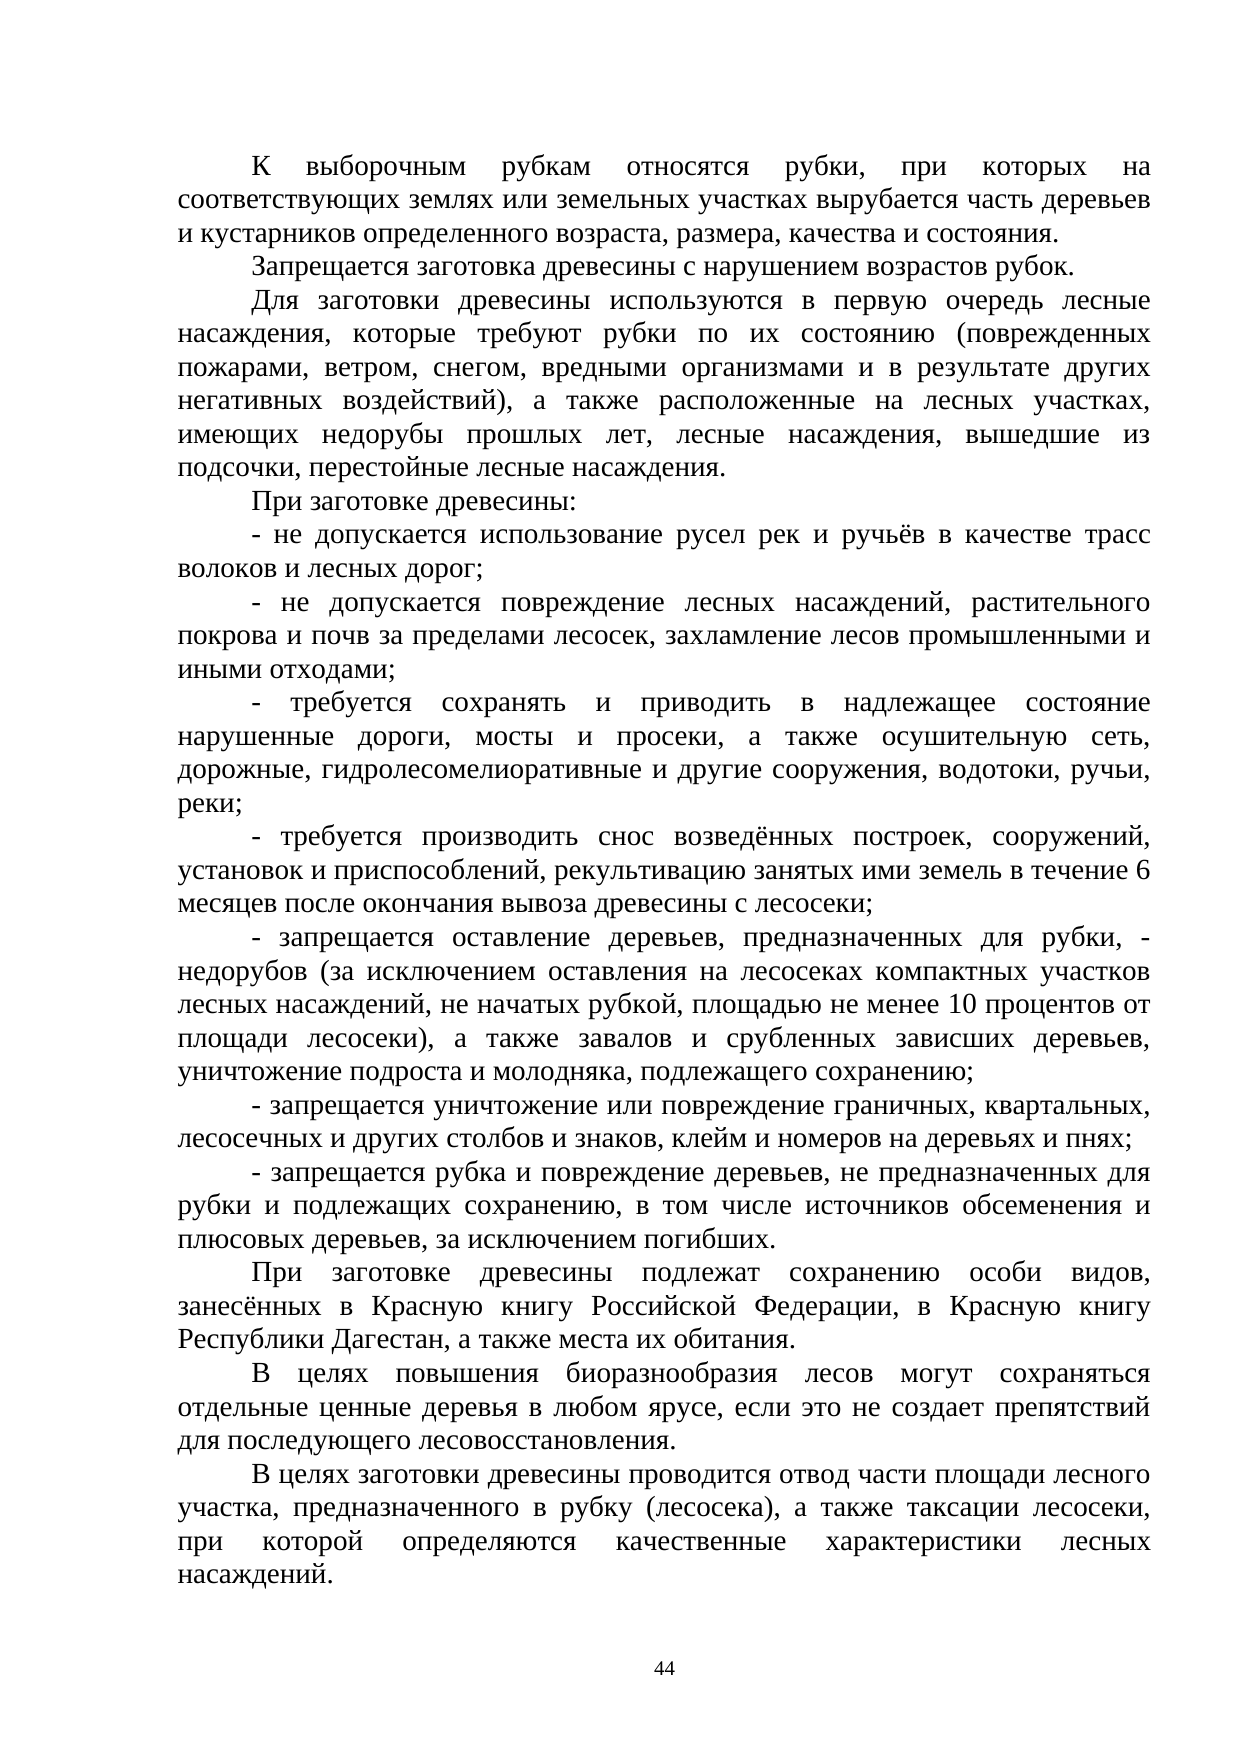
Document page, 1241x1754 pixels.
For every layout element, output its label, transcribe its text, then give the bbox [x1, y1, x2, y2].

text - требуется сохранять и приводить в надлежащее состояние нарушенные дороги, мосты и просеки, а также осушительную сеть, дорожные, гидролесомелиоративные и другие сооружения, водотоки, ручьи, реки; [177, 684, 1152, 818]
text К выборочным рубкам относятся рубки, при которых на соответствующих землях или земельных участках вырубается часть деревьев и кустарников определенного возраста, размера, качества и состояния. [177, 148, 1152, 248]
text - запрещается рубка и повреждение деревьев, не предназначенных для рубки и подлежащих сохранению, в том числе источников обсеменения и плюсовых деревьев, за исключением погибших. [177, 1154, 1152, 1254]
text При заготовке древесины: [177, 483, 1152, 517]
text Запрещается заготовка древесины с нарушением возрастов рубок. [177, 248, 1152, 282]
text - не допускается использование русел рек и ручьёв в качестве трасс волоков и лесных дорог; [177, 517, 1152, 584]
text При заготовке древесины подлежат сохранению особи видов, занесённых в Красную книгу Российской Федерации, в Красную книгу Республики Дагестан, а также места их обитания. [177, 1254, 1152, 1355]
text - запрещается уничтожение или повреждение граничных, квартальных, лесосечных и других столбов и знаков, клейм и номеров на деревьях и пнях; [177, 1087, 1152, 1154]
text - не допускается повреждение лесных насаждений, растительного покрова и почв за пределами лесосек, захламление лесов промышленными и иными отходами; [177, 584, 1152, 684]
text - требуется производить снос возведённых построек, сооружений, установок и приспособлений, рекультивацию занятых ими земель в течение 6 месяцев после окончания вывоза древесины с лесосеки; [177, 818, 1152, 919]
text В целях повышения биоразнообразия лесов могут сохраняться отдельные ценные деревья в любом ярусе, если это не создает препятствий для последующего лесовосстановления. [177, 1355, 1152, 1456]
text В целях заготовки древесины проводится отвод части площади лесного участка, предназначенного в рубку (лесосека), а также таксации лесосеки, при которой определяются качественные характеристики лесных насаждений. [177, 1456, 1152, 1590]
text Для заготовки древесины используются в первую очередь лесные насаждения, которые требуют рубки по их состоянию (поврежденных пожарами, ветром, снегом, вредными организмами и в результате других негативных воздействий), а также расположенные на лесных участках, имеющих недорубы прошлых лет, лесные насаждения, вышедшие из подсочки, перестойные лесные насаждения. [177, 282, 1152, 483]
text - запрещается оставление деревьев, предназначенных для рубки, - недорубов (за исключением оставления на лесосеках компактных участков лесных насаждений, не начатых рубкой, площадью не менее 10 процентов от площади лесосеки), а также завалов и срубленных зависших деревьев, уничтожение подроста и молодняка, подлежащего сохранению; [177, 919, 1152, 1087]
